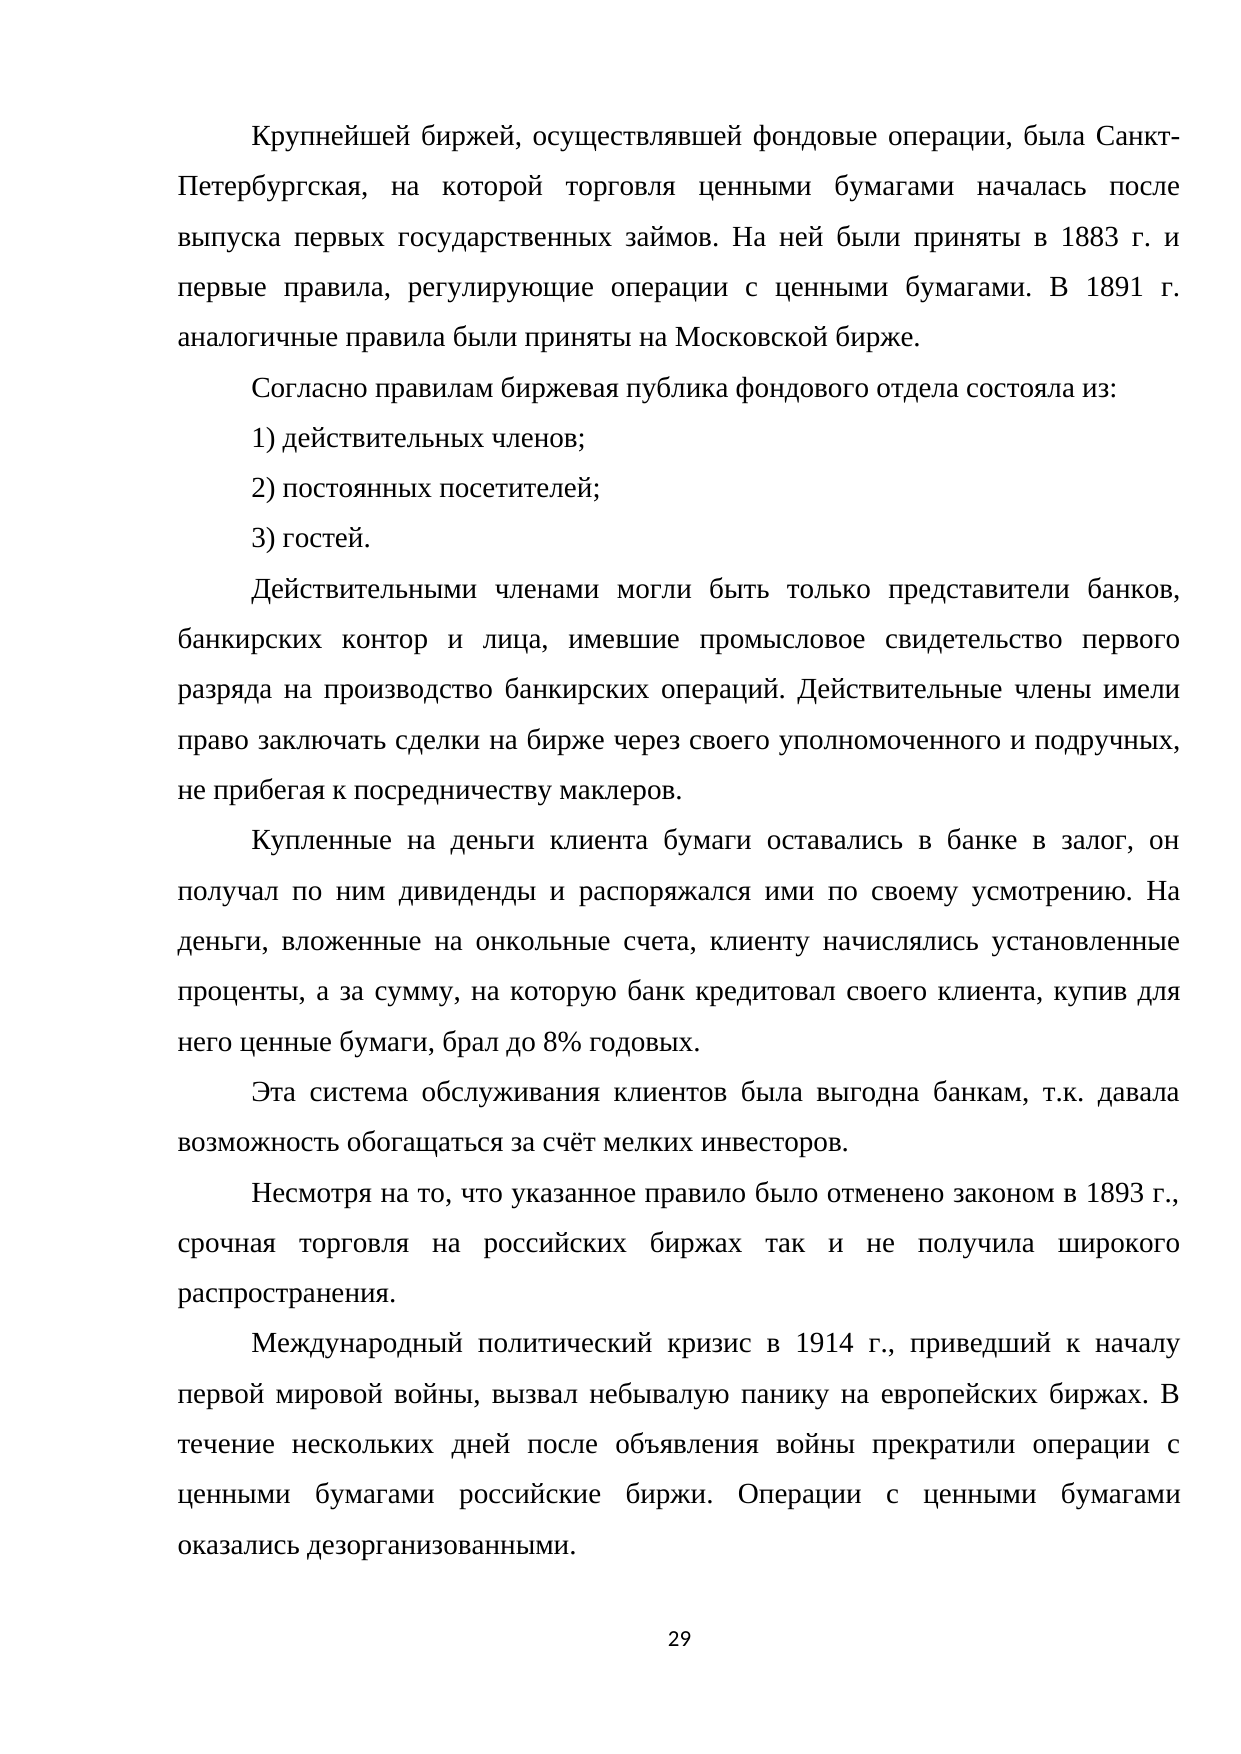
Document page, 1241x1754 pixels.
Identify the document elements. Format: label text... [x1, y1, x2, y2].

text 2) постоянных посетителей; [251, 470, 1181, 504]
text 1) действительных членов; [251, 420, 1181, 453]
text Купленные на деньги клиента бумаги оставались в банке в залог, он получал по ним дивиденды и распоряжался ими по своему усмотрению. На деньги, вложенные на онкольные счета, клиенту начислялись установленные проценты, а за сумму, на которую банк кредитовал своего клиента, купив для него ценные бумаги, брал до 8% годовых. [177, 822, 1181, 1057]
text Согласно правилам биржевая публика фондового отдела состояла из: [251, 370, 1181, 403]
text 3) гостей. [251, 521, 1181, 554]
text Действительными членами могли быть только представители банков, банкирских контор и лица, имевшие промысловое свидетельство первого разряда на производство банкирских операций. Действительные члены имели право заключать сделки на бирже через своего уполномоченного и подручных, не прибегая к посредничеству маклеров. [177, 571, 1181, 806]
text Эта система обслуживания клиентов была выгодна банкам, т.к. давала возможность обогащаться за счёт мелких инвесторов. [177, 1074, 1181, 1158]
text Международный политический кризис в 1914 г., приведший к началу первой мировой войны, вызвал небывалую панику на европейских биржах. В течение нескольких дней после объявления войны прекратили операции с ценными бумагами российские биржи. Операции с ценными бумагами оказались дезорганизованными. [177, 1326, 1181, 1560]
text Несмотря на то, что указанное правило было отменено законом в 1893 г., срочная торговля на российских биржах так и не получила широкого распространения. [177, 1175, 1181, 1309]
text Крупнейшей биржей, осуществлявшей фондовые операции, была Санкт-Петербургская, на которой торговля ценными бумагами началась после выпуска первых государственных займов. На ней были приняты в 1883 г. и первые правила, регулирующие операции с ценными бумагами. В 1891 г. аналогичные правила были приняты на Московской бирже. [177, 118, 1181, 353]
